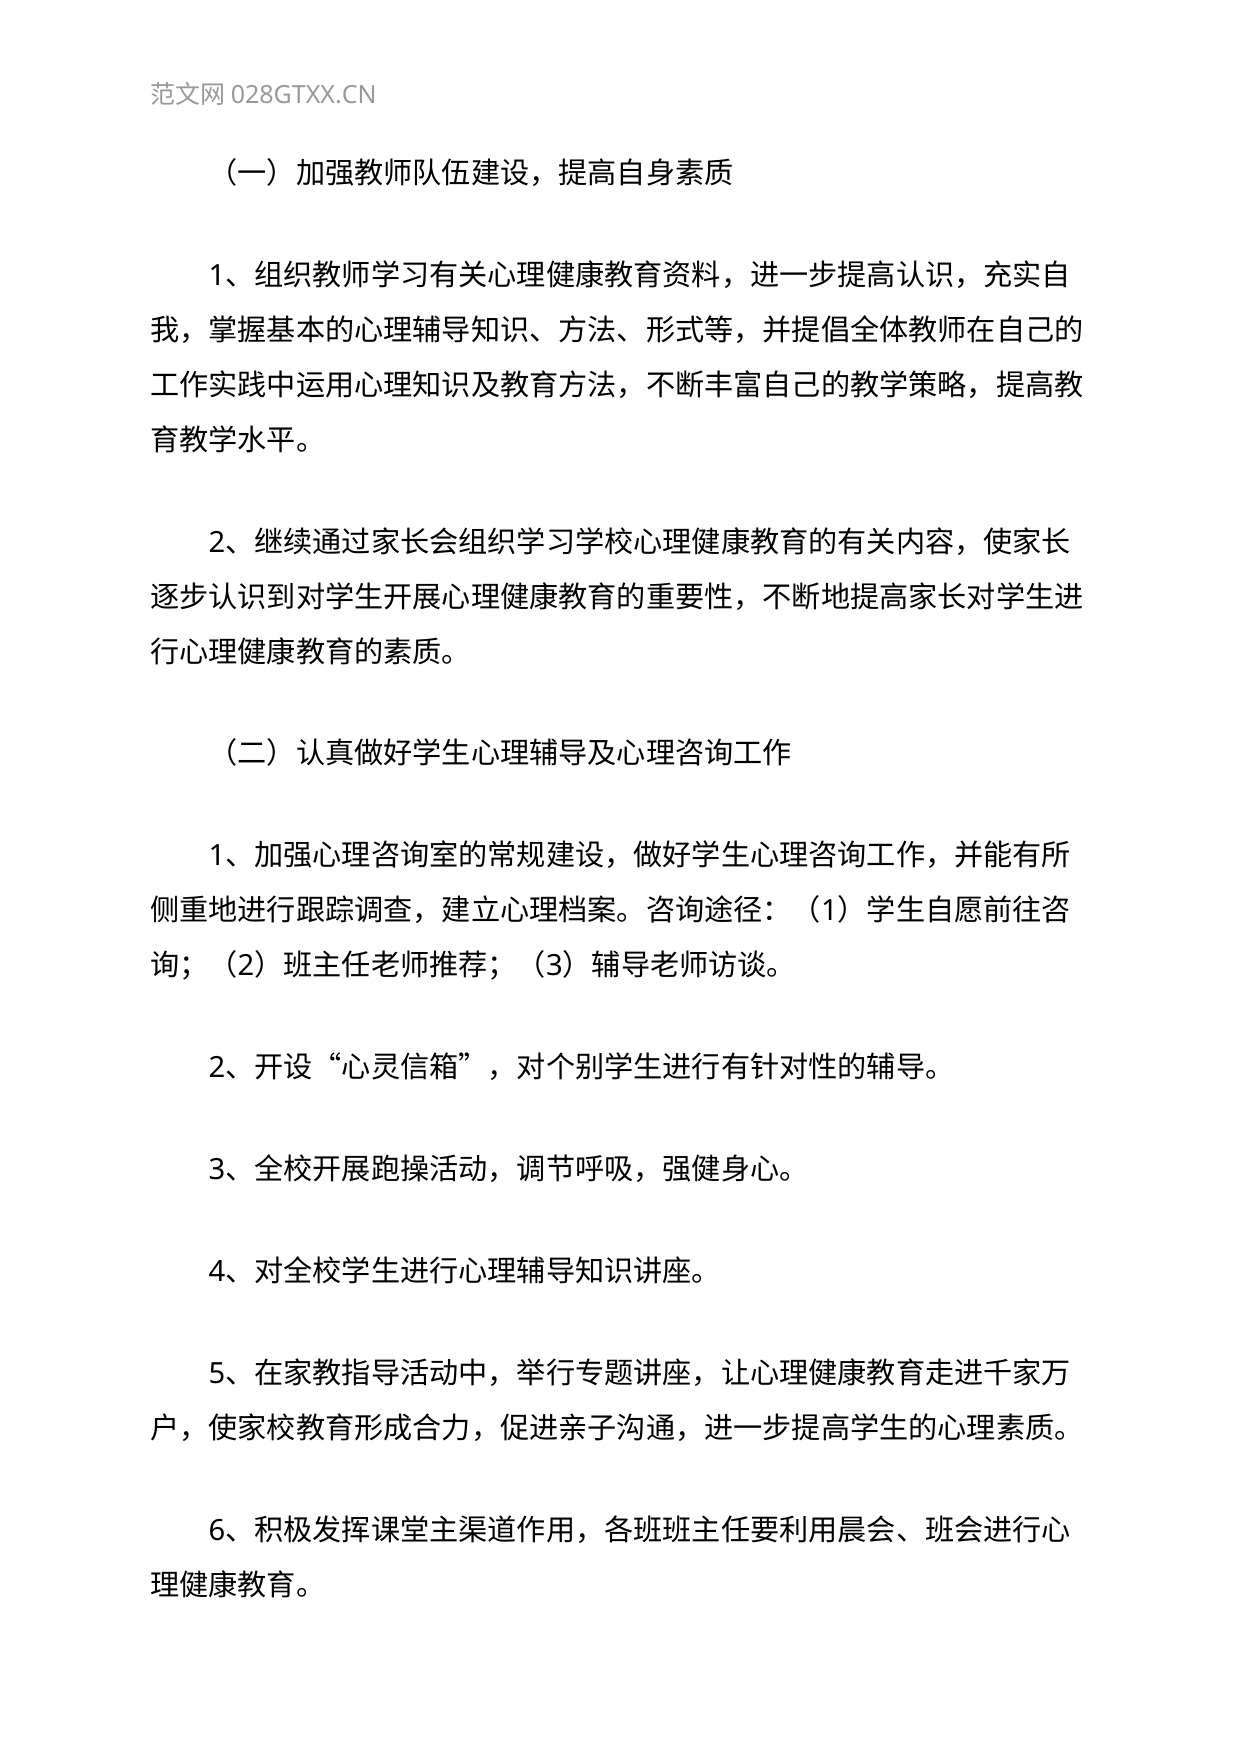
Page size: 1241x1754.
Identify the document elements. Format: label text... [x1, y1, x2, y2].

text 6、积极发挥课堂主渠道作用，各班班主任要利用晨会、班会进行心理健康教育。 [150, 1506, 1090, 1604]
text 1、组织教师学习有关心理健康教育资料，进一步提高认识，充实自我，掌握基本的心理辅导知识、方法、形式等，并提倡全体教师在自己的工作实践中运用心理知识及教育方法，不断丰富自己的教学策略，提高教育教学水平。 [150, 252, 1090, 459]
text 1、加强心理咨询室的常规建设，做好学生心理咨询工作，并能有所侧重地进行跟踪调查，建立心理档案。咨询途径：（1）学生自愿前往咨询；（2）班主任老师推荐；（3）辅导老师访谈。 [150, 832, 1090, 984]
text （一）加强教师队伍建设，提高自身素质 [150, 150, 1090, 192]
text （二）认真做好学生心理辅导及心理咨询工作 [150, 730, 1090, 772]
text 2、开设“心灵信箱”，对个别学生进行有针对性的辅导。 [150, 1044, 1090, 1086]
text 4、对全校学生进行心理辅导知识讲座。 [150, 1248, 1090, 1290]
text 2、继续通过家长会组织学习学校心理健康教育的有关内容，使家长逐步认识到对学生开展心理健康教育的重要性，不断地提高家长对学生进行心理健康教育的素质。 [150, 518, 1090, 671]
text 5、在家教指导活动中，举行专题讲座，让心理健康教育走进千家万户，使家校教育形成合力，促进亲子沟通，进一步提高学生的心理素质。 [150, 1350, 1090, 1447]
text 3、全校开展跑操活动，调节呼吸，强健身心。 [150, 1146, 1090, 1188]
